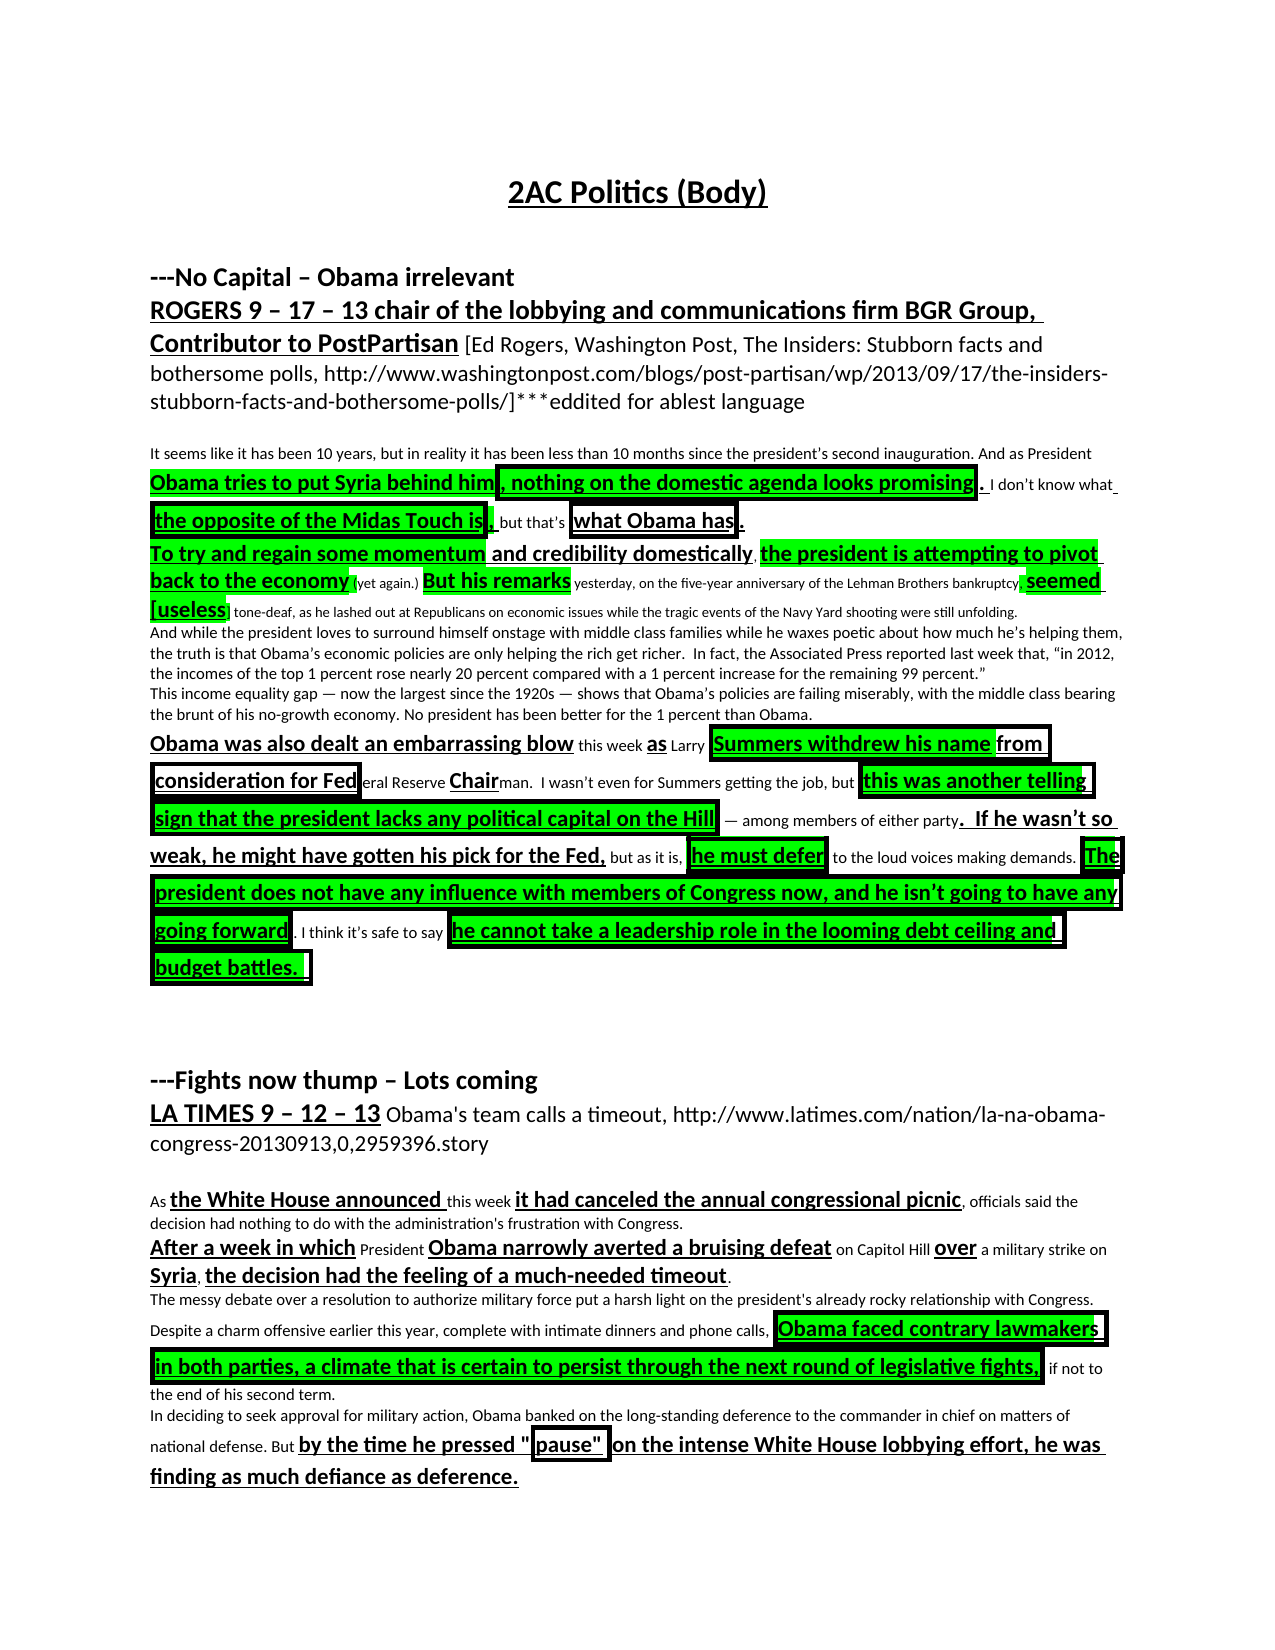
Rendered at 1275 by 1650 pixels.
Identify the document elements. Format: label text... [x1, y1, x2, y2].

subtitle ---Fights now thump – Lots coming [150, 1063, 1125, 1096]
text After a week in which President Obama narrowly averted a bruising defeat on Capitol Hill over a military strike on Syria, the decision had the feeling of a much-needed timeout. [150, 1233, 1125, 1289]
text The messy debate over a resolution to authorize military force put a harsh light on the president's already rocky relationship with Congress. [150, 1289, 1125, 1310]
text To try and regain some momentum and credibility domestically, the president is attempting to pivot back to the economy (yet again.) But his remarks yesterday, on the five-year anniversary of the Lehman Brothers bankruptcy, seemed [useless] tone-deaf, as he lashed out at Republicans on economic issues while the tragic events of the Navy Yard shooting were still unfolding. [226, 539, 1125, 623]
text In deciding to seek approval for military action, Obama banked on the long-standing deference to the commander in chief on matters of national defense. But by the time he pressed "pause" on the intense White House lobbying effort, he was finding as much defiance as deference. [150, 1405, 1125, 1491]
text Obama was also dealt an embarrassing blow this week as Larry Summers withdrew his name from consideration for Federal Reserve Chairman. I wasn’t even for Summers getting the job, but this was another telling sign that the president lacks any political capital on the Hill — among members of either party. If he wasn’t so weak, he might have gotten his pick for the Fed, but as it is, he must defer to the loud voices making demands. The president does not have any influence with members of Congress now, and he isn’t going to have any going forward. I think it’s safe to say he cannot take a leadership role in the looming debt ceiling and budget battles. ‎ [150, 724, 1125, 874]
text This income equality gap — now the largest since the 1920s — shows that Obama’s policies are failing miserably, with the middle class bearing the brunt of his no-growth economy. No president has been better for the 1 percent than Obama. [150, 684, 1125, 724]
text As the White House announced this week it had canceled the annual congressional picnic, officials said the decision had nothing to do with the administration's frustration with Congress. [150, 1185, 1125, 1233]
text ROGERS 9 – 17 – 13 chair of the lobbying and communications firm BGR Group, Contributor to PostPartisan [Ed Rogers, Washington Post, The Insiders: Stubborn facts and bothersome polls, http://www.washingtonpost.com/blogs/post-partisan/wp/2013/09/17/the-insiders-stubborn-facts-and-bothersome-polls/]***eddited for ablest language [150, 293, 1125, 416]
text It seems like it has been 10 years, but in reality it has been less than 10 months since the president’s second inauguration. And as President Obama tries to put Syria behind him, nothing on the domestic agenda looks promising. I don’t know what the opposite of the Midas Touch is, but that’s what Obama has. [150, 443, 1125, 539]
text ‎And while the president loves to surround himself onstage with middle class families while he waxes poetic about how much he’s helping them, the truth is that Obama’s economic policies are only helping the rich get richer. In fact, the Associated Press reported last week that, “in 2012, the incomes of the top 1 percent rose nearly 20 percent compared with a 1 percent increase for the remaining 99 percent.” ‎ [150, 623, 1125, 684]
subtitle ---No Capital – Obama irrelevant [150, 260, 1125, 293]
text LA TIMES 9 – 12 – 13 Obama's team calls a timeout, http://www.latimes.com/nation/la-na-obama-congress-20130913,0,2959396.story [150, 1096, 1125, 1157]
text Obama was also dealt an embarrassing blow this week as Larry Summers withdrew his name from consideration for Federal Reserve Chairman. I wasn’t even for Summers getting the job, but this was another telling sign that the president lacks any political capital on the Hill — among members of either party. If he wasn’t so weak, he might have gotten his pick for the Fed, but as it is, he must defer to the loud voices making demands. The president does not have any influence with members of Congress now, and he isn’t going to have any going forward. I think it’s safe to say he cannot take a leadership role in the looming debt ceiling and budget battles. ‎ [293, 874, 1125, 986]
text Despite a charm offensive earlier this year, complete with intimate dinners and phone calls, Obama faced contrary lawmakers in both parties, a climate that is certain to persist through the next round of legislative fights, if not to the end of his second term. [150, 1310, 1125, 1405]
subtitle 2AC Politics (Body) [150, 171, 1125, 212]
